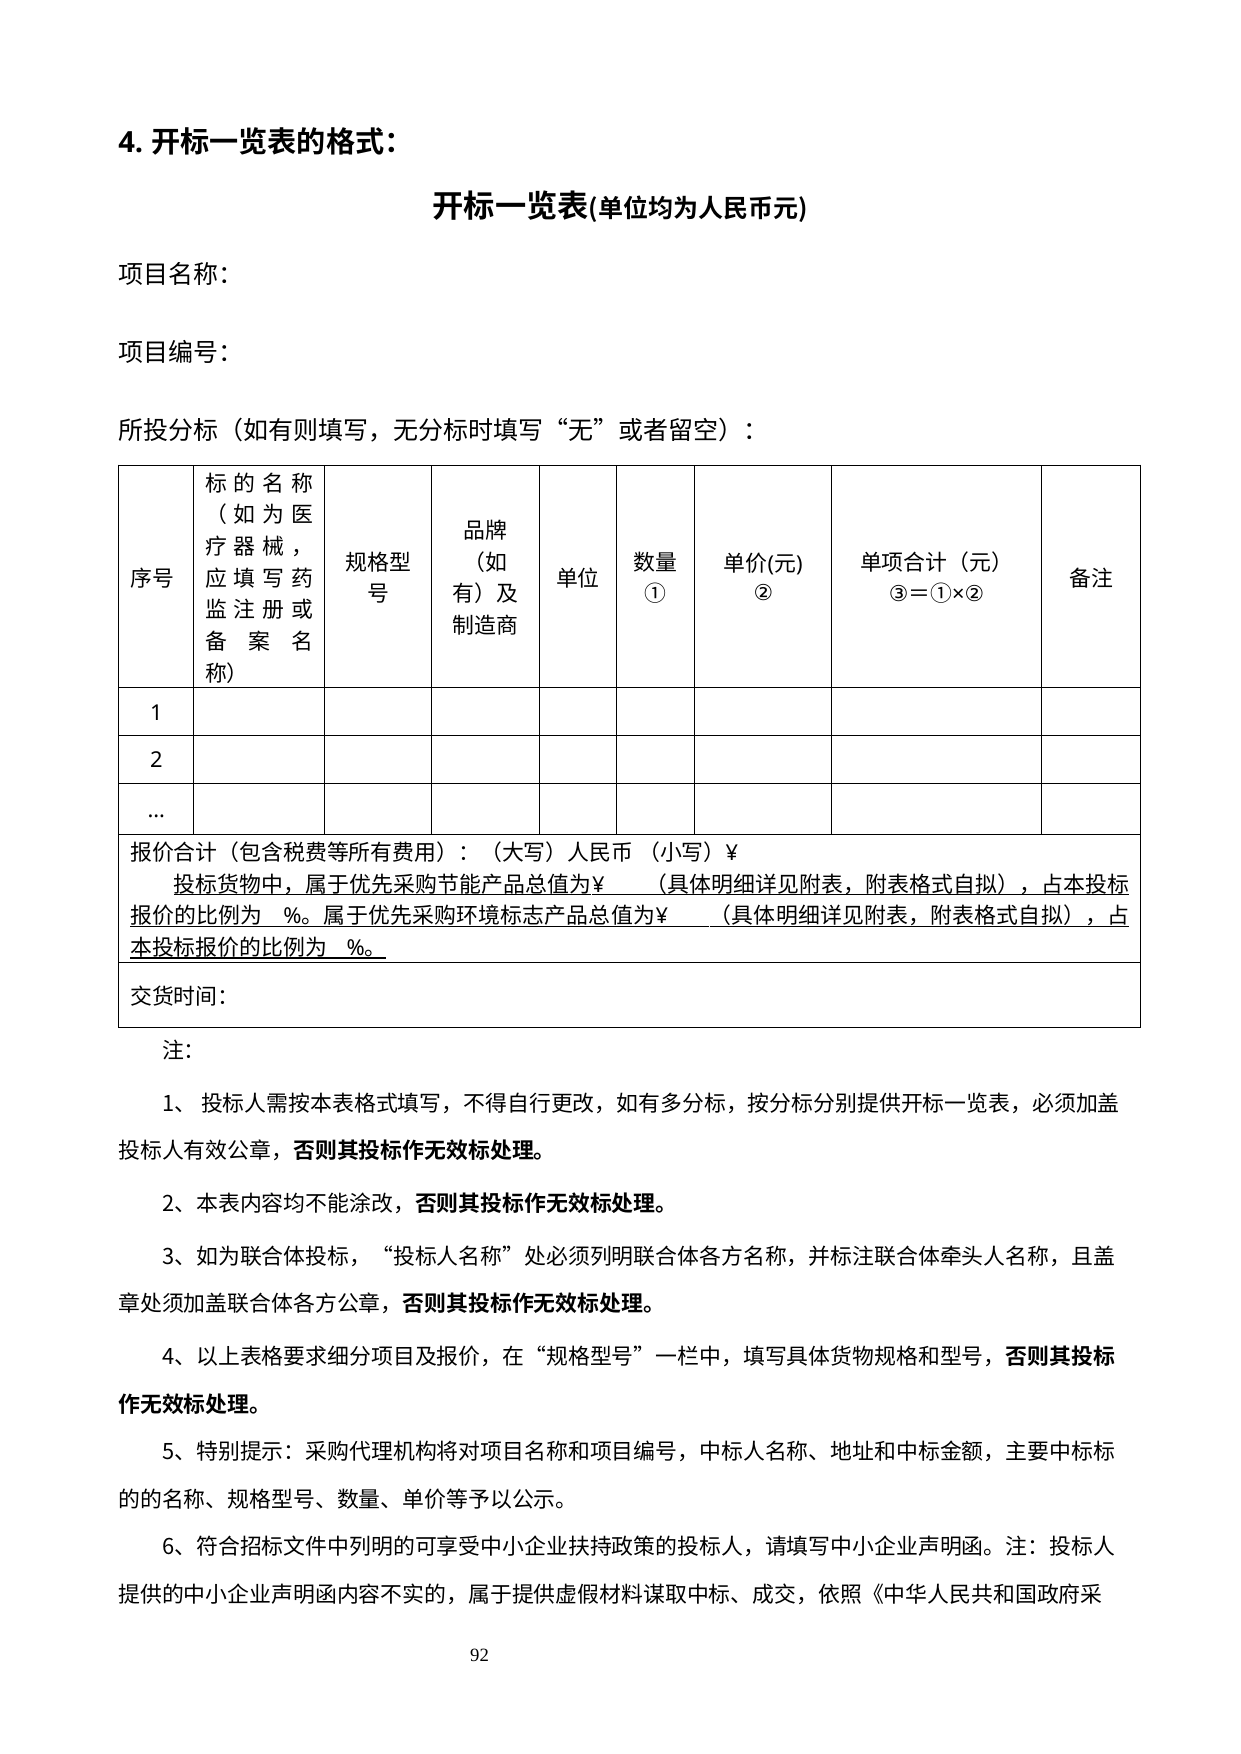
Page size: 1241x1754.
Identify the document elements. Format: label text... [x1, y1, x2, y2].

table_cell [1042, 688, 1140, 734]
text 开标一览表(单位均为人民币元) [118, 182, 1122, 227]
table_cell [325, 784, 431, 834]
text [118, 1529, 1122, 1608]
table_cell [1042, 736, 1140, 783]
table_header 序号 [119, 466, 193, 687]
text 4、以上表格要求细分项目及报价，在“规格型号”一栏中，填写具体货物规格和型号，否则其投标作无效标处理。 [118, 1339, 1122, 1418]
table_cell 报价合计（包含税费等所有费用）：（大写）人民币 （小写）¥ 投标货物中，属于优先采购节能产品总值为¥ （具体明细详见附表，附表格式自拟），占本投标报价的比例为 %。属于优先采购环境标志产品总值为¥ （具体明细详见附表，附表格式自拟），占本投标报价的比例为 %。 [119, 835, 1140, 962]
table_cell [540, 688, 616, 734]
table_cell 交货时间： [119, 963, 1140, 1027]
table_cell [695, 688, 831, 734]
table_header 单项合计（元） ③＝①×② [832, 466, 1041, 687]
text 项目编号： [118, 332, 1122, 369]
text 2、本表内容均不能涂改，否则其投标作无效标处理。 [118, 1186, 1122, 1218]
table_cell [432, 688, 539, 734]
table_cell [617, 784, 694, 834]
table_header 标的名称（如为医疗器械，应填写药监注册或备案名称） [194, 466, 324, 687]
table_cell [695, 736, 831, 783]
text 1、 投标人需按本表格式填写，不得自行更改，如有多分标，按分标分别提供开标一览表，必须加盖投标人有效公章，否则其投标作无效标处理。 [118, 1086, 1122, 1165]
table_header 单价(元) ② [695, 466, 831, 687]
table_header 数量① [617, 466, 694, 687]
table_cell [832, 784, 1041, 834]
table_cell [325, 736, 431, 783]
table_cell [617, 736, 694, 783]
table_cell [617, 688, 694, 734]
table_cell [194, 688, 324, 734]
text 3、如为联合体投标，“投标人名称”处必须列明联合体各方名称，并标注联合体牵头人名称，且盖章处须加盖联合体各方公章，否则其投标作无效标处理。 [118, 1239, 1122, 1318]
table_header 备注 [1042, 466, 1140, 687]
table_cell [432, 736, 539, 783]
table_header 单位 [540, 466, 616, 687]
table_cell [325, 688, 431, 734]
table_header 品牌（如有）及制造商 [432, 466, 539, 687]
text 5、特别提示：采购代理机构将对项目名称和项目编号，中标人名称、地址和中标金额，主要中标标的的名称、规格型号、数量、单价等予以公示。 [118, 1434, 1122, 1513]
text 4. 开标一览表的格式： [118, 118, 1122, 161]
table_cell [540, 736, 616, 783]
table_cell [832, 736, 1041, 783]
table_cell 1 [119, 688, 193, 734]
table_cell [432, 784, 539, 834]
table_cell [695, 784, 831, 834]
table_header 规格型号 [325, 466, 431, 687]
text 项目名称： [118, 255, 1122, 291]
table_cell [1042, 784, 1140, 834]
table_cell [194, 736, 324, 783]
text 所投分标（如有则填写，无分标时填写“无”或者留空）： [118, 410, 1122, 446]
text 注： [118, 1033, 1122, 1065]
table_cell [832, 688, 1041, 734]
table_cell [194, 784, 324, 834]
table_cell 2 [119, 736, 193, 783]
table_cell ... [119, 784, 193, 834]
table_cell [540, 784, 616, 834]
